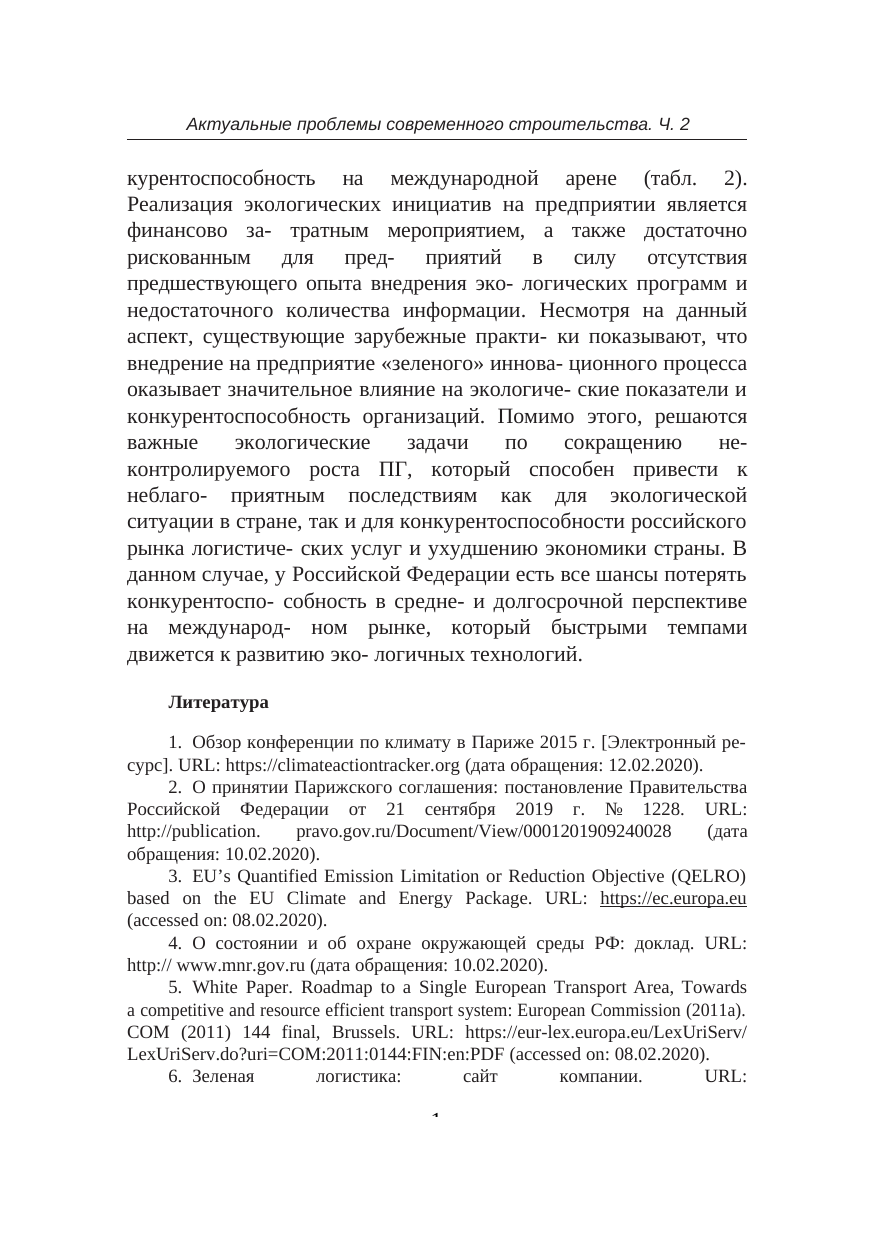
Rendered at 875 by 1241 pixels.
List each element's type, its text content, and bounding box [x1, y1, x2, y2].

text Актуальные проблемы современного строительства. Ч. 2 [186, 114, 759, 134]
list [127, 1065, 747, 1087]
list White Paper. Roadmap to a Single European Transport Area, Towards a competitive and resource efficient transport system: European Commission (2011a). COM (2011) 144 final, Brussels. URL: https://eur-lex.europa.eu/LexUriServ/ LexUriServ.do?uri=COM:2011:0144:FIN:en:PDF (accessed on: 08.02.2020). [127, 976, 747, 1064]
text курентоспособность на международной арене (табл. 2). Реализация экологических инициатив на предприятии является финансово за- тратным мероприятием, а также достаточно рискованным для пред- приятий в силу отсутствия предшествующего опыта внедрения эко- логических программ и недостаточного количества информации. Несмотря на данный аспект, существующие зарубежные практи- ки показывают, что внедрение на предприятие «зеленого» иннова- ционного процесса оказывает значительное влияние на экологиче- ские показатели и конкурентоспособность организаций. Помимо этого, решаются важные экологические задачи по сокращению не- контролируемого роста ПГ, который способен привести к неблаго- приятным последствиям как для экологической ситуации в стране, так и для конкурентоспособности российского рынка логистиче- ских услуг и ухудшению экономики страны. В данном случае, у Российской Федерации есть все шансы потерять конкурентоспо- собность в средне- и долгосрочной перспективе на международ- ном рынке, который быстрыми темпами движется к развитию эко- логичных технологий. [127, 164, 747, 666]
list О состоянии и об охране окружающей среды РФ: доклад. URL: http:// www.mnr.gov.ru (дата обращения: 10.02.2020). [127, 932, 747, 976]
list О принятии Парижского соглашения: постановление Правительства Российской Федерации от 21 сентября 2019 г. № 1228. URL: http://publication. pravo.gov.ru/Document/View/0001201909240028 (дата обращения: 10.02.2020). [127, 776, 748, 864]
list EU’s Quantified Emission Limitation or Reduction Objective (QELRO) based on the EU Climate and Energy Package. URL: https://ec.europa.eu (accessed on: 08.02.2020). [127, 865, 747, 931]
text Литература [168, 691, 759, 713]
list Обзор конференции по климату в Париже 2015 г. [Электронный ре- сурс]. URL: https://climateactiontracker.org (дата обращения: 12.02.2020). [127, 731, 747, 775]
